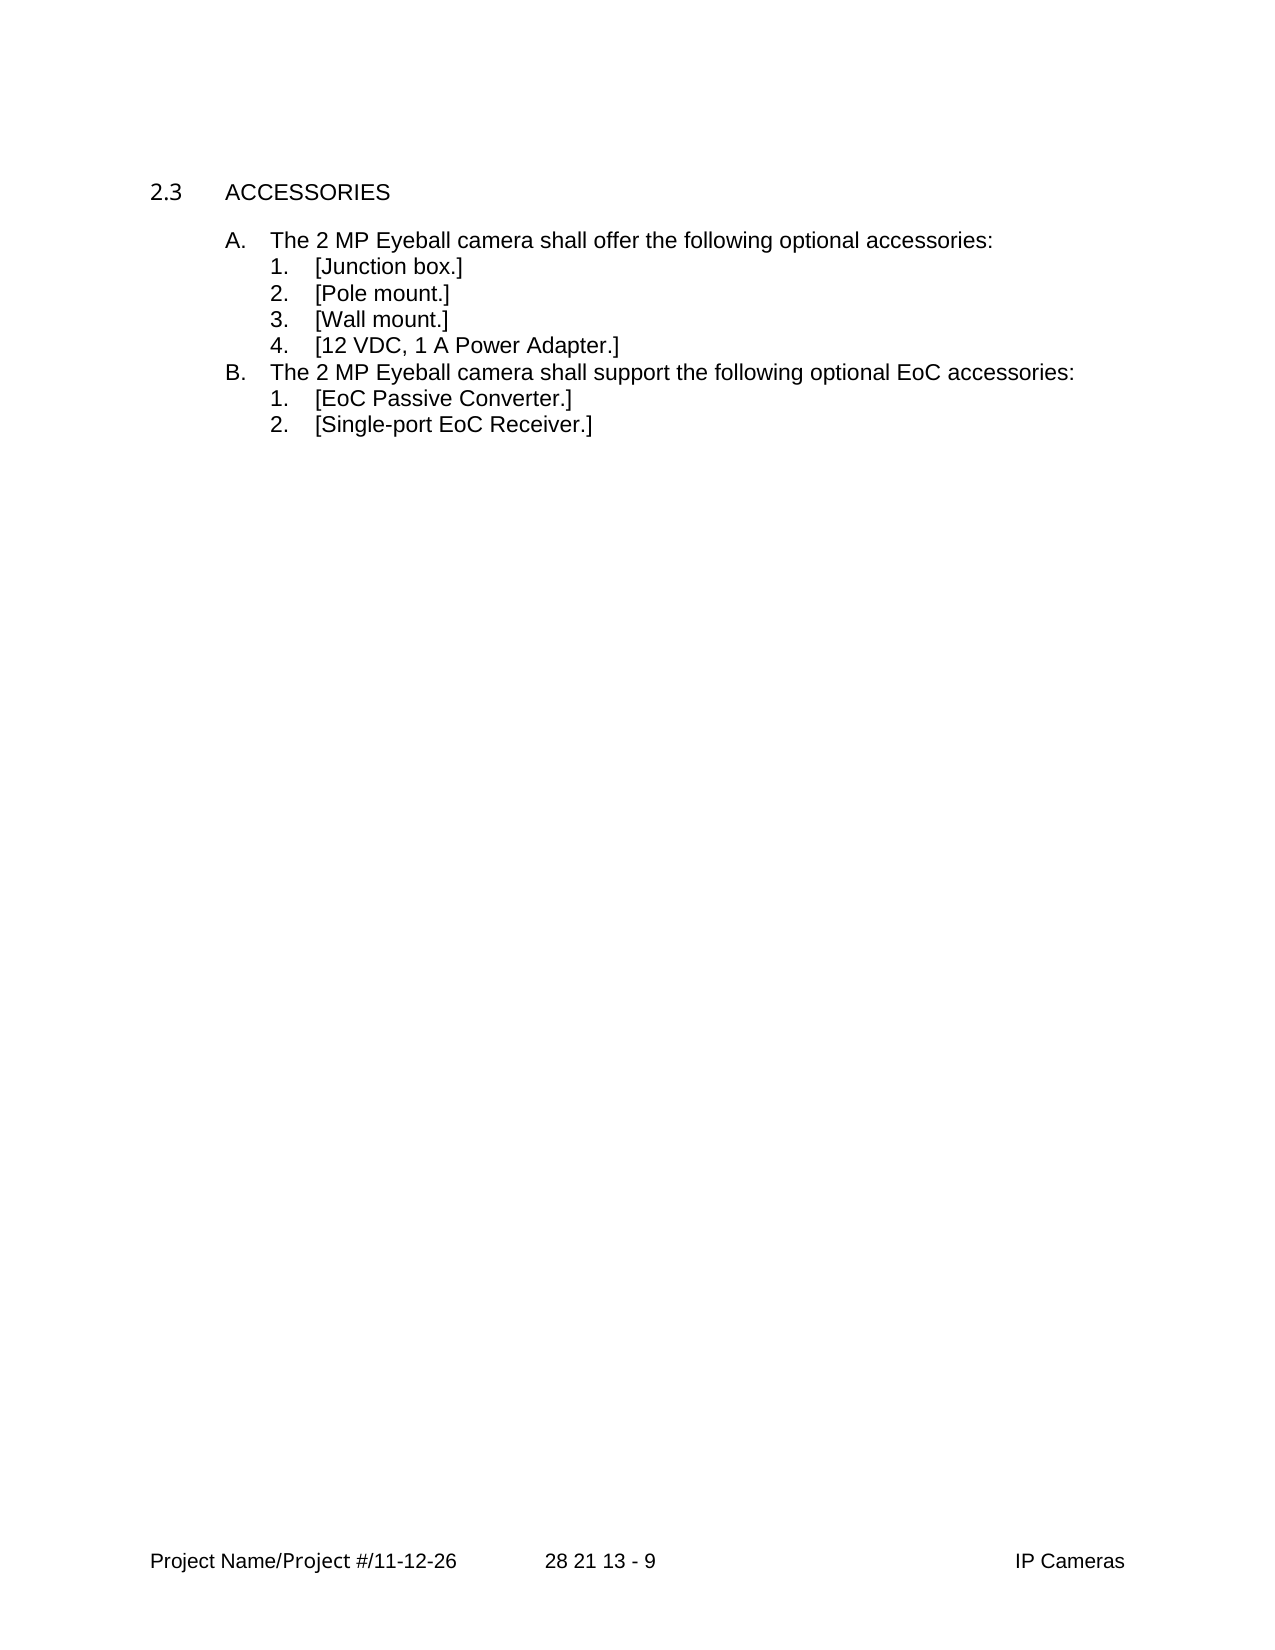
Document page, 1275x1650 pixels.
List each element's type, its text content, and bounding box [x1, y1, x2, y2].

list [Single-port EoC Receiver.] [270, 411, 1125, 438]
list [12 VDC, 1 A Power Adapter.] [270, 332, 1125, 358]
list ACCESSORIES [150, 176, 1125, 208]
list The 2 MP Eyeball camera shall support the following optional EoC accessories: [225, 358, 1125, 385]
list The 2 MP Eyeball camera shall offer the following optional accessories: [225, 227, 1125, 253]
list [Wall mount.] [270, 306, 1125, 332]
list [Junction box.] [270, 253, 1125, 279]
list [Pole mount.] [270, 279, 1125, 306]
list [EoC Passive Converter.] [270, 385, 1125, 411]
